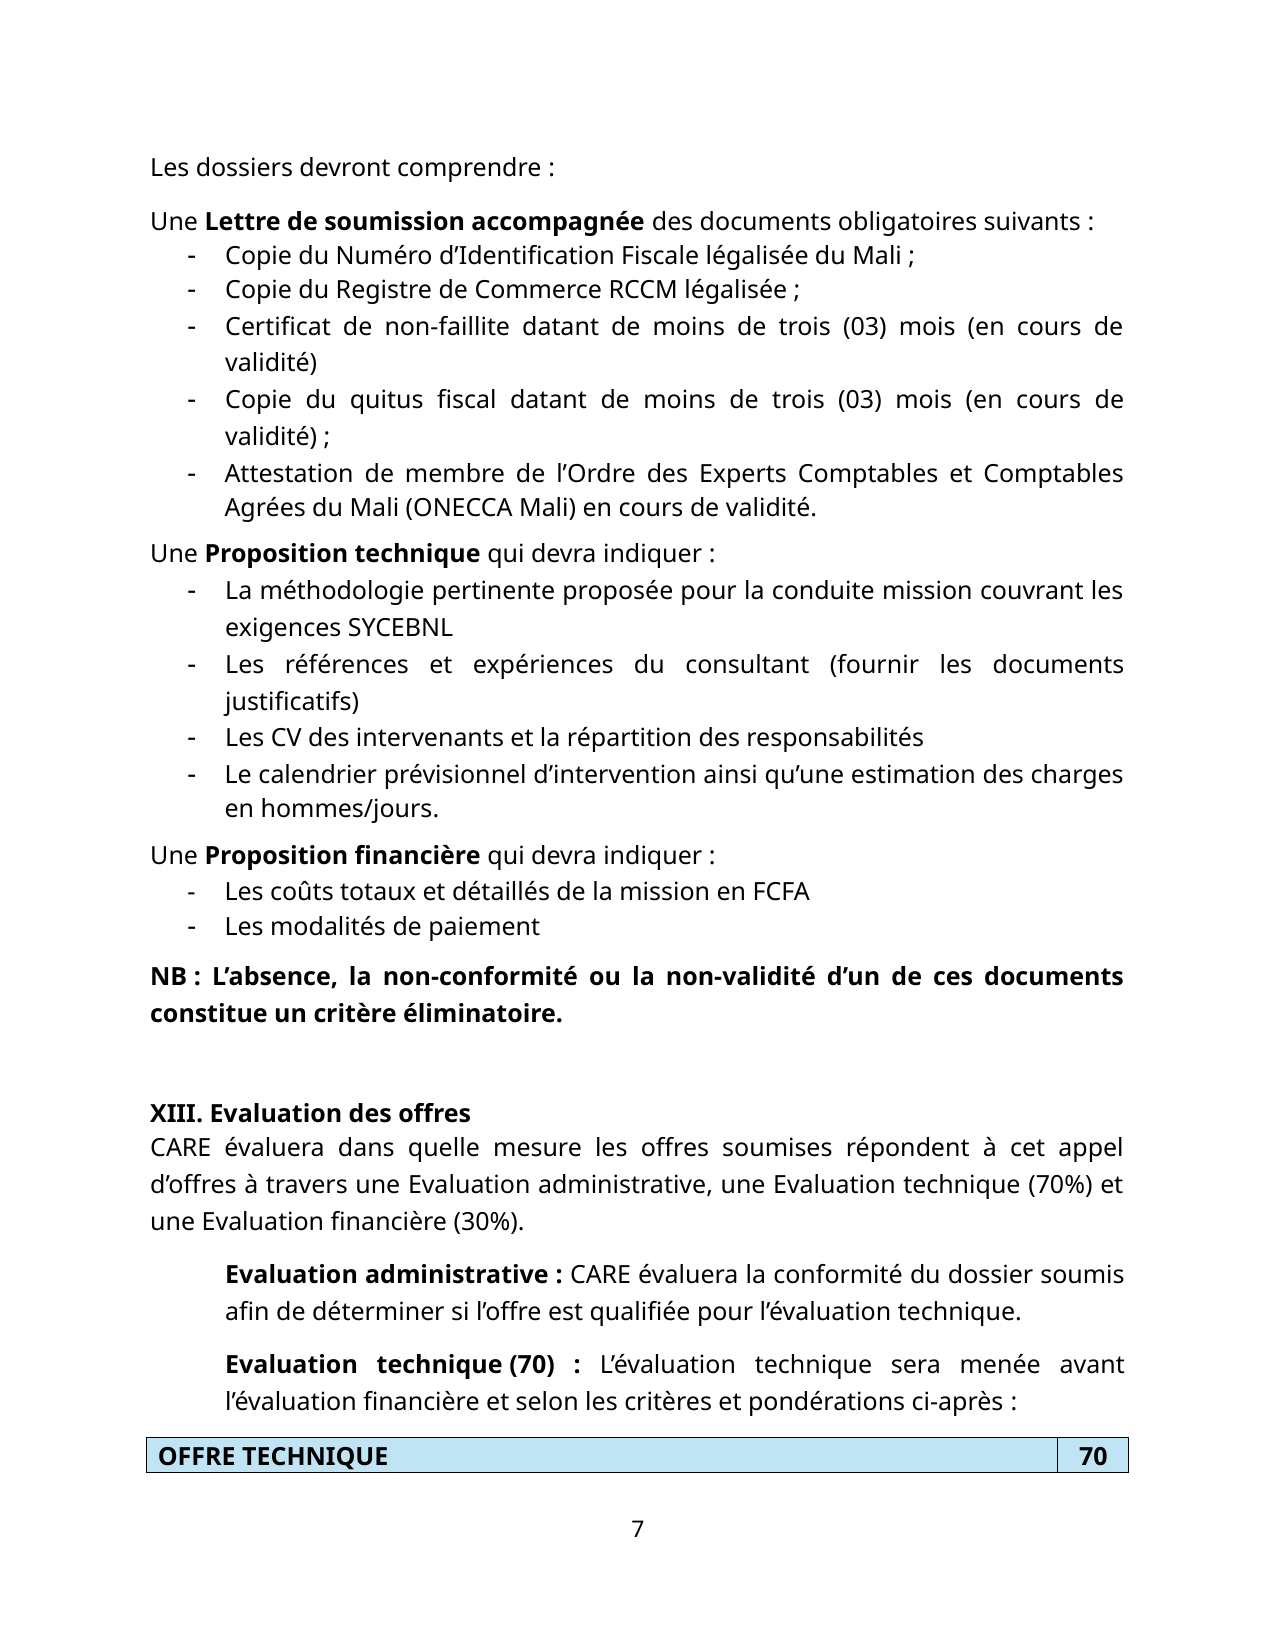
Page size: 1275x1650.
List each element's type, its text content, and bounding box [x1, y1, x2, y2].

text Evaluation technique (70) : L’évaluation technique sera menée avant l’évaluation financière et selon les critères et pondérations ci-après : [225, 1347, 1125, 1418]
list Le calendrier prévisionnel d’intervention ainsi qu’une estimation des charges en hommes/jours. [187, 757, 1125, 825]
text XIII. Evaluation des offres [150, 1096, 1125, 1130]
list Les références et expériences du consultant (fournir les documents justificatifs) [187, 646, 1125, 717]
list La méthodologie pertinente proposée pour la conduite mission couvrant les exigences SYCEBNL [187, 573, 1125, 644]
text Une Proposition financière qui devra indiquer : [150, 837, 1125, 871]
list Copie du Numéro d’Identification Fiscale légalisée du Mali ; [187, 237, 1125, 272]
table_header OFFRE TECHNIQUE [147, 1438, 1057, 1472]
text CARE évaluera dans quelle mesure les offres soumises répondent à cet appel d’offres à travers une Evaluation administrative, une Evaluation technique (70%) et une Evaluation financière (30%). [150, 1130, 1125, 1237]
text Evaluation administrative : CARE évaluera la conformité du dossier soumis afin de déterminer si l’offre est qualifiée pour l’évaluation technique. [225, 1257, 1125, 1327]
list Copie du quitus fiscal datant de moins de trois (03) mois (en cours de validité) ; [187, 382, 1125, 453]
list Copie du Registre de Commerce RCCM légalisée ; [187, 272, 1125, 306]
list Certificat de non-faillite datant de moins de trois (03) mois (en cours de validité) [187, 308, 1125, 379]
list Attestation de membre de l’Ordre des Experts Comptables et Comptables Agrées du Mali (ONECCA Mali) en cours de validité. [187, 455, 1125, 523]
list Les coûts totaux et détaillés de la mission en FCFA [187, 874, 1125, 908]
list Les CV des intervenants et la répartition des responsabilités [187, 720, 1125, 754]
text Les dossiers devront comprendre : [150, 150, 1125, 184]
list Les modalités de paiement [187, 908, 1125, 942]
table_header 70 [1058, 1438, 1128, 1472]
text Une Proposition technique qui devra indiquer : [150, 536, 1125, 570]
text Une Lettre de soumission accompagnée des documents obligatoires suivants : [150, 203, 1125, 237]
text NB : L’absence, la non-conformité ou la non-validité d’un de ces documents constitue un critère éliminatoire. [150, 959, 1125, 1030]
